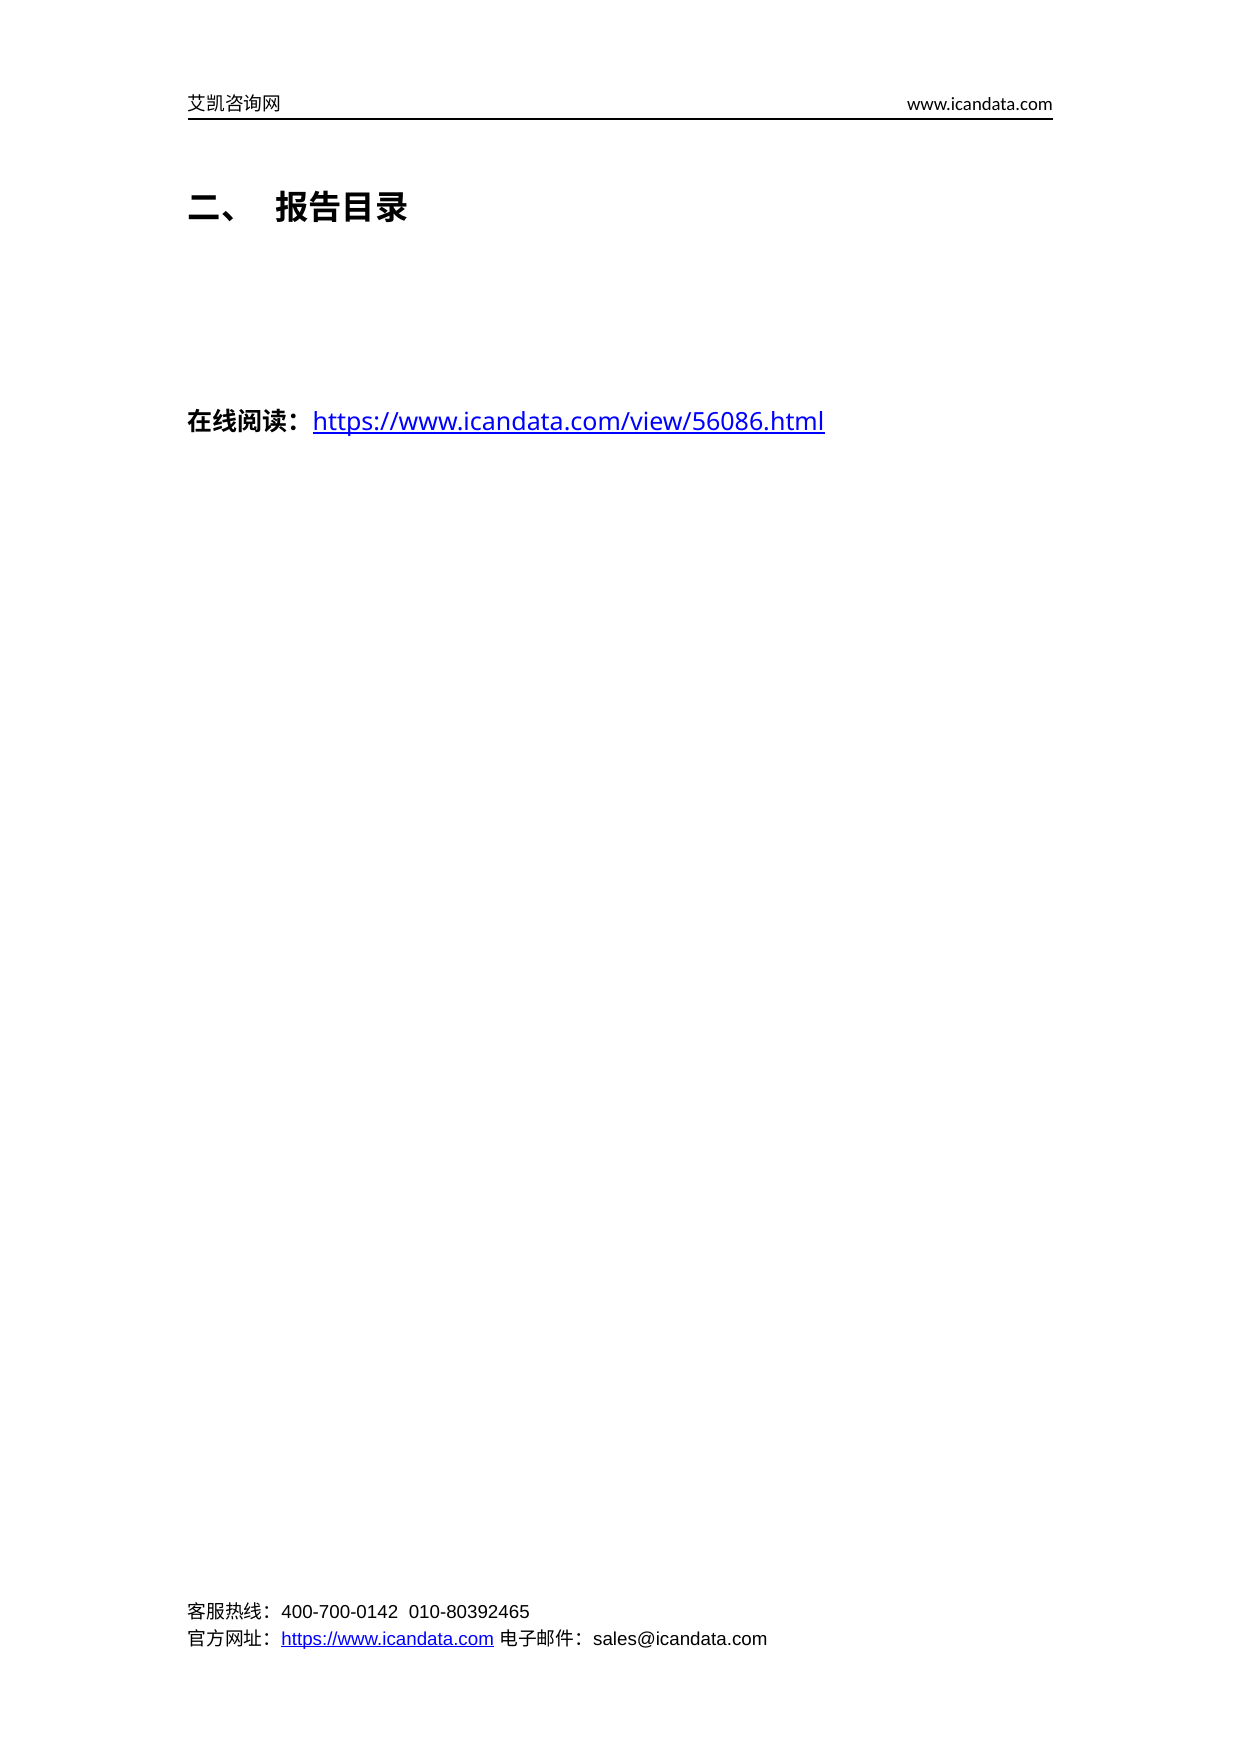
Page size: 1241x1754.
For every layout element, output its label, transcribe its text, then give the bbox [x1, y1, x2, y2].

subtitle 报告目录 [187, 172, 1053, 237]
text 在线阅读：https://www.icandata.com/view/56086.html [187, 387, 1053, 452]
